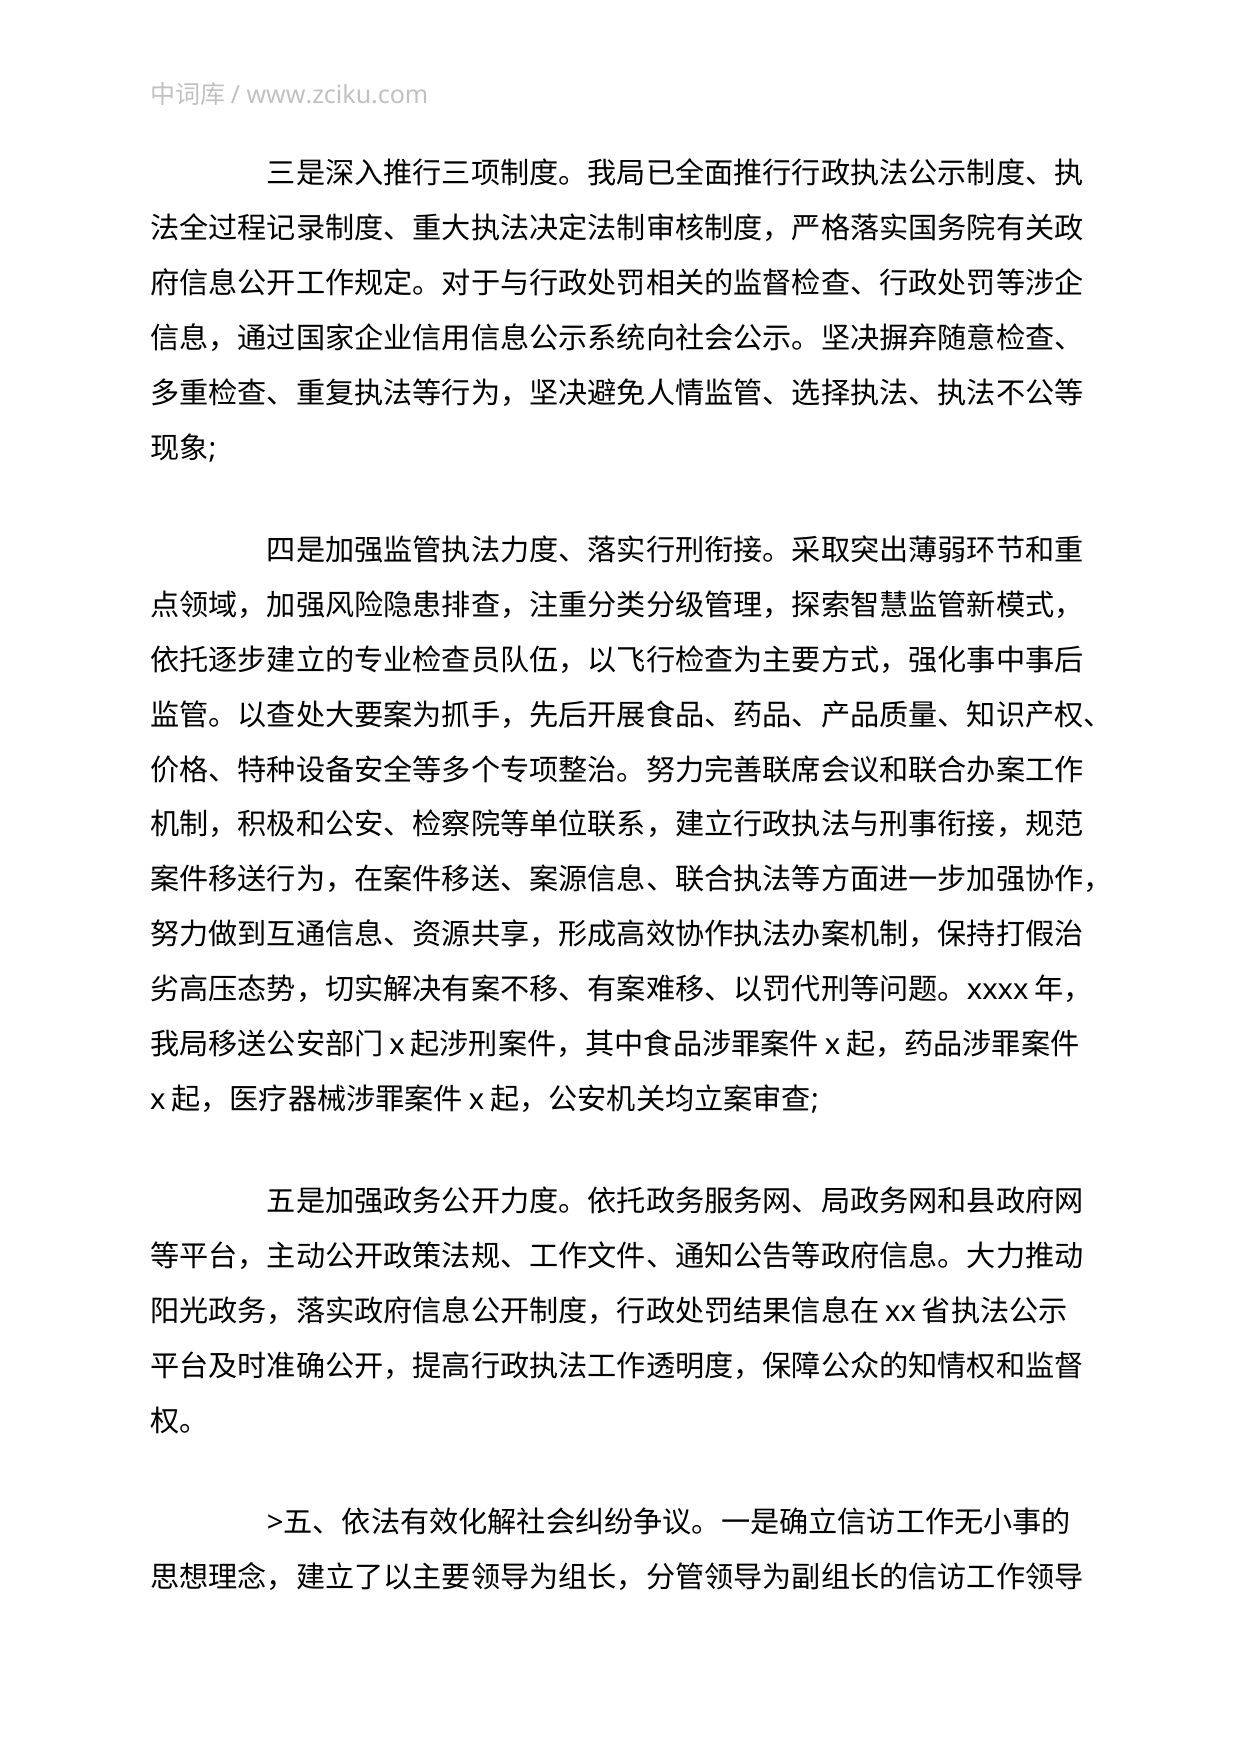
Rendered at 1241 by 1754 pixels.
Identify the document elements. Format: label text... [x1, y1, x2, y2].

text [150, 1499, 1090, 1596]
text 五是加强政务公开力度。依托政务服务网、局政务网和县政府网等平台，主动公开政策法规、工作文件、通知公告等政府信息。大力推动阳光政务，落实政府信息公开制度，行政处罚结果信息在xx省执法公示平台及时准确公开，提高行政执法工作透明度，保障公众的知情权和监督权。 [150, 1178, 1090, 1439]
text 四是加强监管执法力度、落实行刑衔接。采取突出薄弱环节和重点领域，加强风险隐患排查，注重分类分级管理，探索智慧监管新模式，依托逐步建立的专业检查员队伍，以飞行检查为主要方式，强化事中事后监管。以查处大要案为抓手，先后开展食品、药品、产品质量、知识产权、价格、特种设备安全等多个专项整治。努力完善联席会议和联合办案工作机制，积极和公安、检察院等单位联系，建立行政执法与刑事衔接，规范案件移送行为，在案件移送、案源信息、联合执法等方面进一步加强协作，努力做到互通信息、资源共享，形成高效协作执法办案机制，保持打假治劣高压态势，切实解决有案不移、有案难移、以罚代刑等问题。xxxx年，我局移送公安部门x起涉刑案件，其中食品涉罪案件x起，药品涉罪案件x起，医疗器械涉罪案件x起，公安机关均立案审查; [150, 526, 1090, 1118]
text 三是深入推行三项制度。我局已全面推行行政执法公示制度、执法全过程记录制度、重大执法决定法制审核制度，严格落实国务院有关政府信息公开工作规定。对于与行政处罚相关的监督检查、行政处罚等涉企信息，通过国家企业信用信息公示系统向社会公示。坚决摒弃随意检查、多重检查、重复执法等行为，坚决避免人情监管、选择执法、执法不公等现象; [150, 150, 1090, 467]
